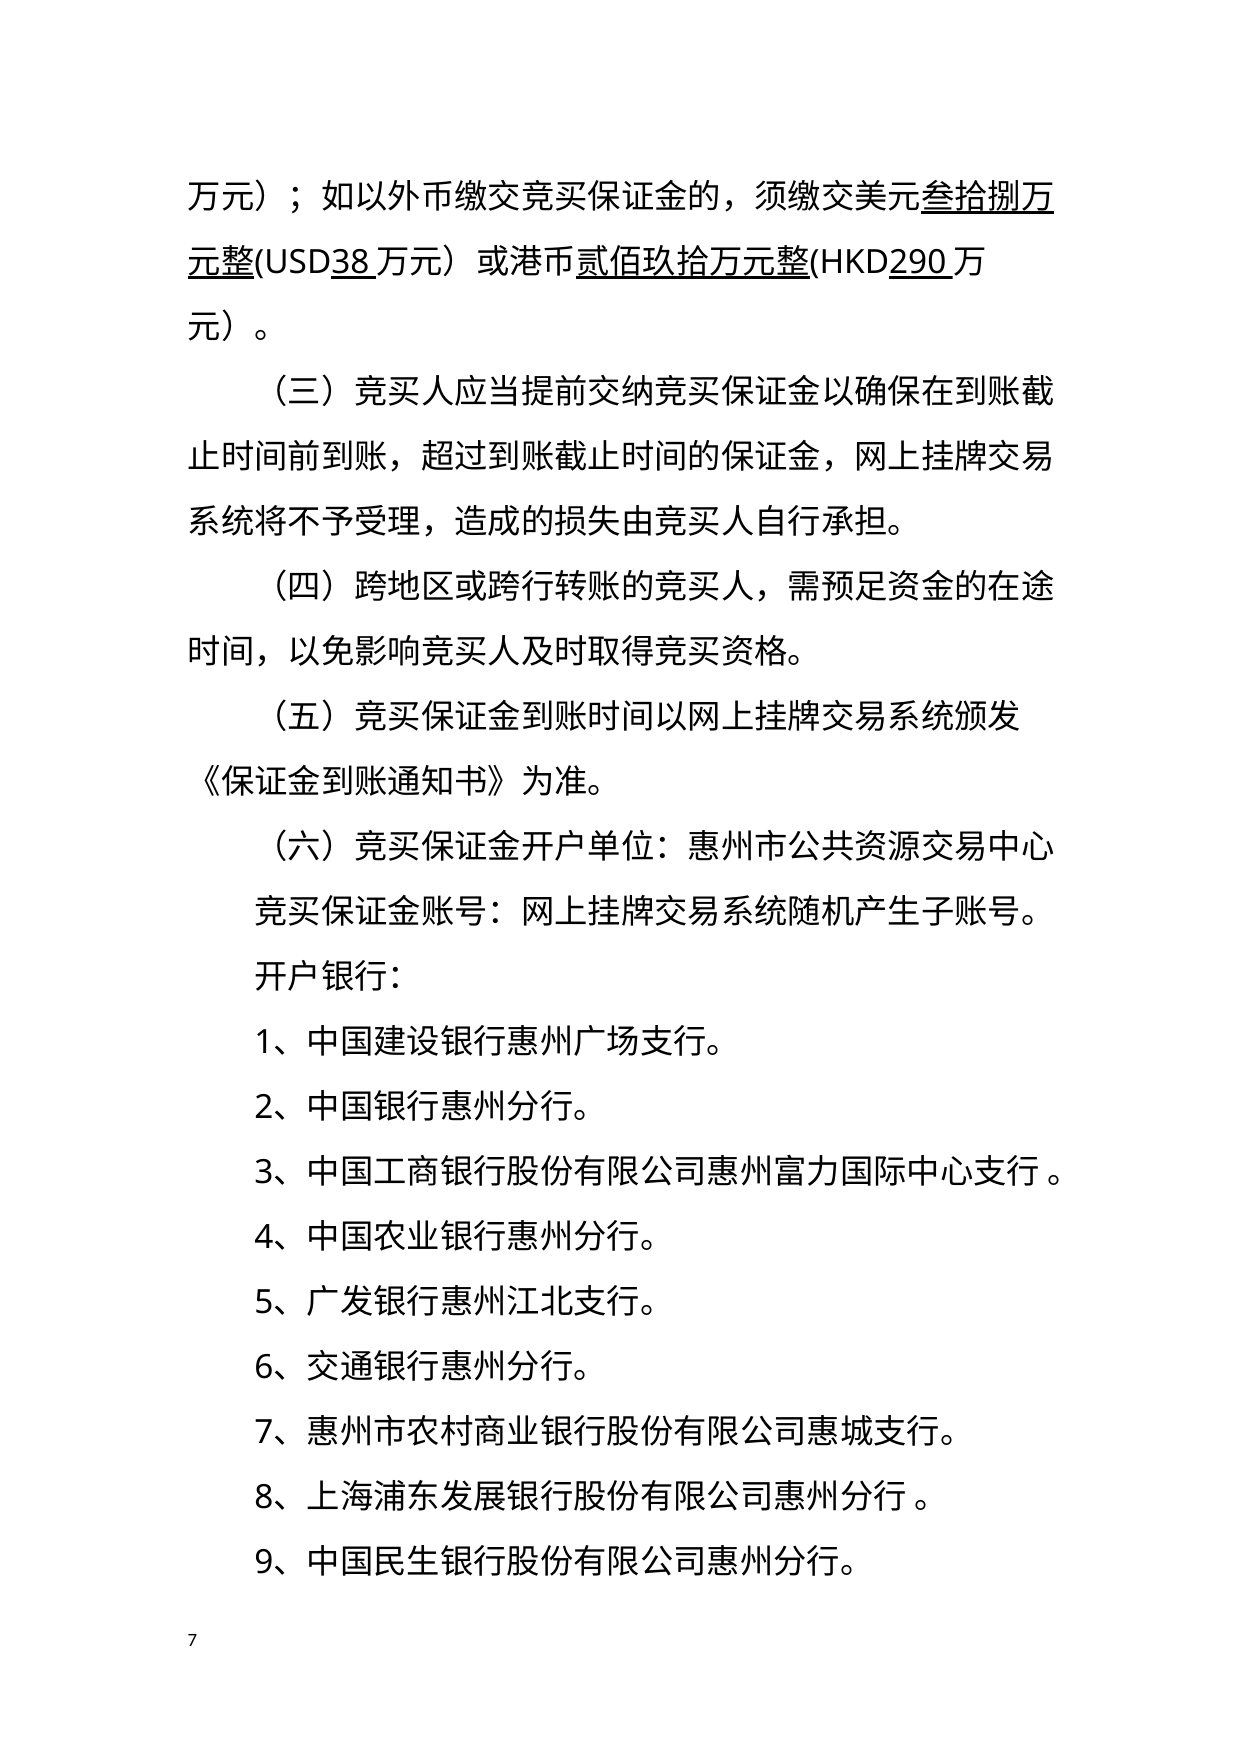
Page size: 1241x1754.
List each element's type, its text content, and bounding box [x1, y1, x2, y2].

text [187, 162, 1086, 357]
text 4、中国农业银行惠州分行。 [187, 1202, 1086, 1267]
text （三）竞买人应当提前交纳竞买保证金以确保在到账截止时间前到账，超过到账截止时间的保证金，网上挂牌交易系统将不予受理，造成的损失由竞买人自行承担。 [187, 357, 1086, 552]
text 6、交通银行惠州分行。 [187, 1332, 1086, 1397]
text 1、中国建设银行惠州广场支行。 [187, 1007, 1086, 1072]
text （六）竞买保证金开户单位：惠州市公共资源交易中心 [187, 812, 1086, 877]
text （四）跨地区或跨行转账的竞买人，需预足资金的在途时间，以免影响竞买人及时取得竞买资格。 [187, 552, 1086, 682]
text 8、上海浦东发展银行股份有限公司惠州分行 。 [187, 1462, 1086, 1527]
text 7、惠州市农村商业银行股份有限公司惠城支行。 [187, 1397, 1086, 1462]
text 5、广发银行惠州江北支行。 [187, 1267, 1086, 1332]
text 9、中国民生银行股份有限公司惠州分行。 [187, 1527, 1086, 1592]
text （五）竞买保证金到账时间以网上挂牌交易系统颁发《保证金到账通知书》为准。 [187, 682, 1086, 812]
text 3、中国工商银行股份有限公司惠州富力国际中心支行 。 [187, 1137, 1086, 1202]
text 开户银行： [187, 942, 1086, 1007]
text 2、中国银行惠州分行。 [187, 1072, 1086, 1137]
text 竞买保证金账号：网上挂牌交易系统随机产生子账号。 [187, 877, 1086, 942]
